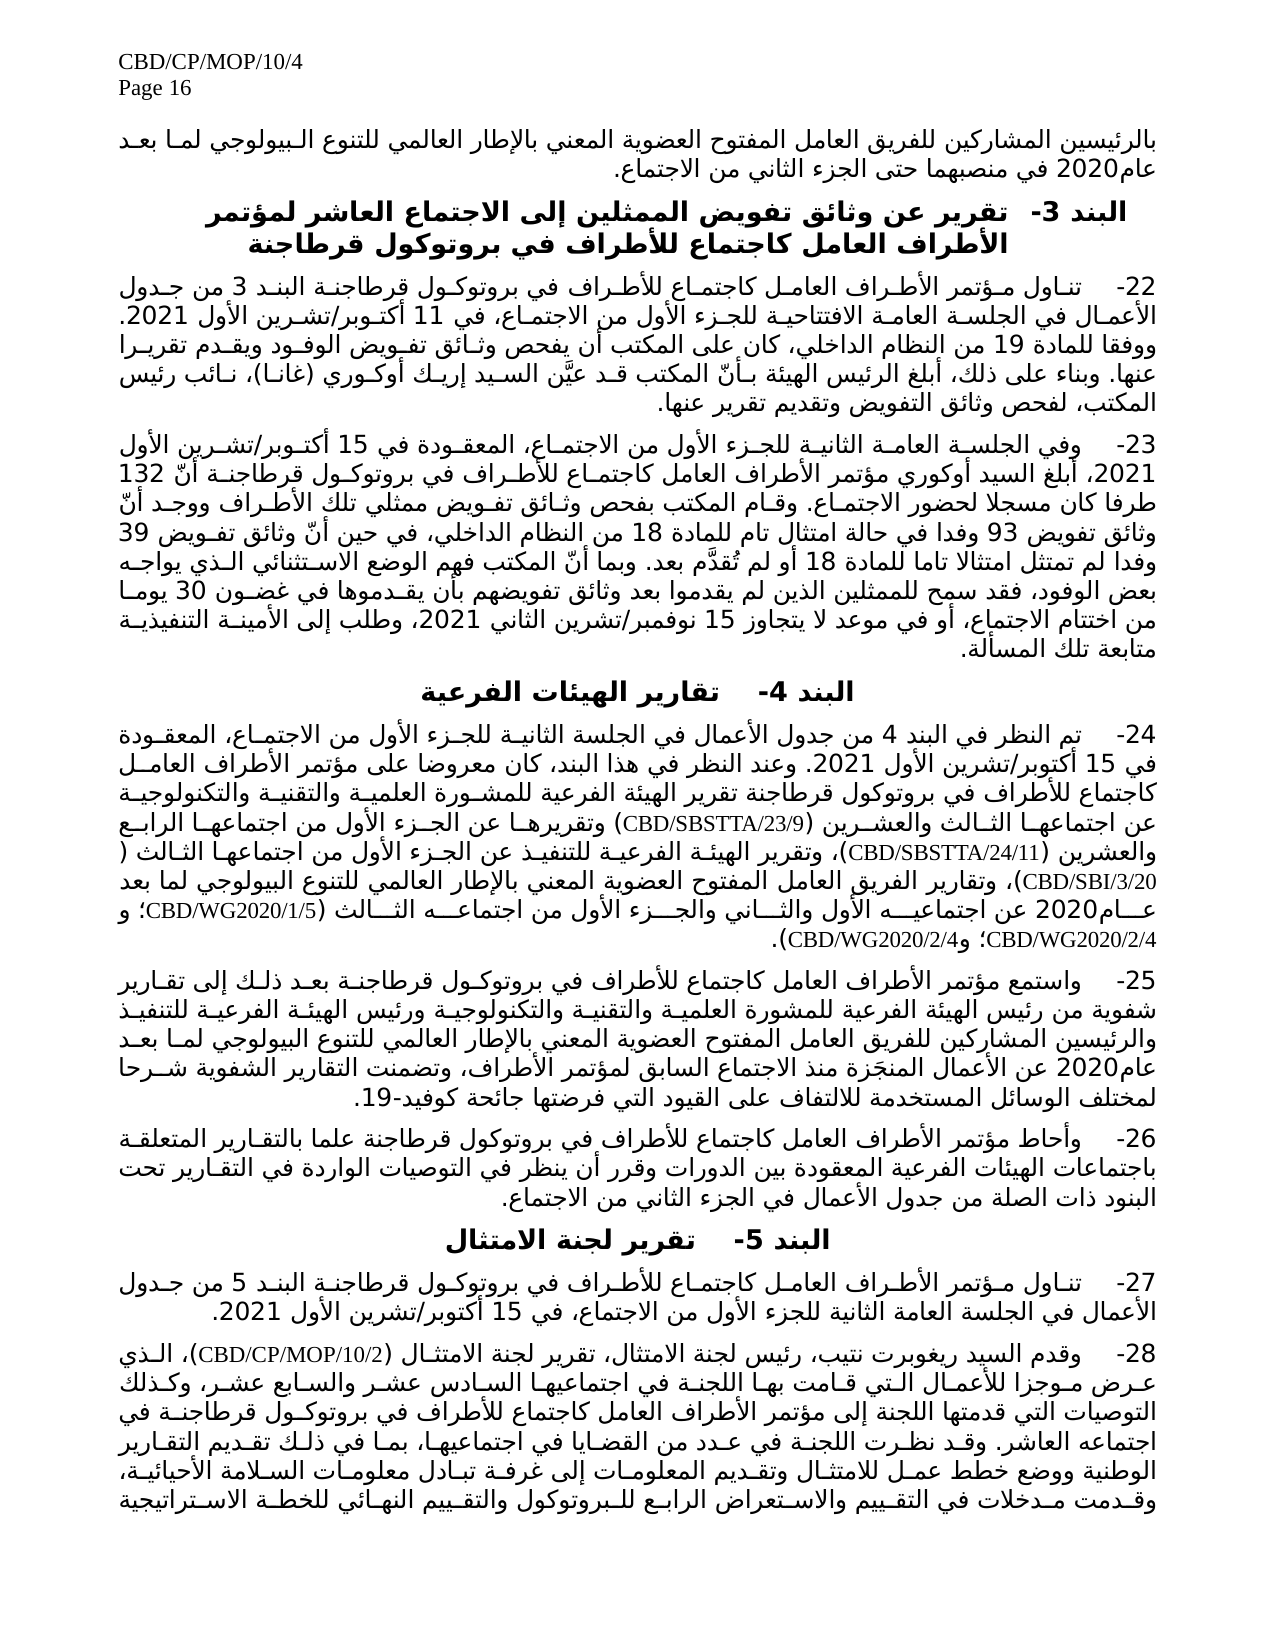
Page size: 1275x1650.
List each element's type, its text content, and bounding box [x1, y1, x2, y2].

list 23- وفي الجلسة العامة الثانية للجزء الأول من الاجتماع، المعقودة في 15 أكتوبر/تشرين الأول 2021، أبلغ السيد أوكوري مؤتمر الأطراف العامل كاجتماع للأطراف في بروتوكول قرطاجنة أنّ 132 طرفا كان مسجلا لحضور الاجتماع. وقام المكتب بفحص وثائق تفويض ممثلي تلك الأطراف ووجد أنّ وثائق تفويض 93 وفدا في حالة امتثال تام للمادة 18 من النظام الداخلي، في حين أنّ وثائق تفويض 39 وفدا لم تمتثل امتثالا تاما للمادة 18 أو لم تُقدَّم بعد. وبما أنّ المكتب فهم الوضع الاستثنائي الذي يواجه بعض الوفود، فقد سمح للممثلين الذين لم يقدموا بعد وثائق تفويضهم بأن يقدموها في غضون 30 يوما من اختتام الاجتماع، أو في موعد لا يتجاوز 15 نوفمبر/تشرين الثاني 2021، وطلب إلى الأمينة التنفيذية متابعة تلك المسألة. [118, 430, 1157, 664]
list 22- تناول مؤتمر الأطراف العامل كاجتماع للأطراف في بروتوكول قرطاجنة البند 3 من جدول الأعمال في الجلسة العامة الافتتاحية للجزء الأول من الاجتماع، في 11 أكتوبر/تشرين الأول 2021. ووفقا للمادة 19 من النظام الداخلي، كان على المكتب أن يفحص وثائق تفويض الوفود ويقدم تقريرا عنها. وبناء على ذلك، أبلغ الرئيس الهيئة بأنّ المكتب قد عيَّن السيد إريك أوكوري (غانا)، نائب رئيس المكتب، لفحص وثائق التفويض وتقديم تقرير عنها. [118, 272, 1157, 418]
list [118, 1339, 1157, 1514]
subtitle البند 3- تقرير عن وثائق تفويض الممثلين إلى الاجتماع العاشر لمؤتمر الأطراف العامل كاجتماع للأطراف في بروتوكول قرطاجنة [182, 196, 1127, 259]
subtitle البند 4- تقارير الهيئات الفرعية [118, 676, 1157, 708]
list 24- تم النظر في البند 4 من جدول الأعمال في الجلسة الثانية للجزء الأول من الاجتماع، المعقودة في 15 أكتوبر/تشرين الأول 2021. وعند النظر في هذا البند، كان معروضا على مؤتمر الأطراف العامل كاجتماع للأطراف في بروتوكول قرطاجنة تقرير الهيئة الفرعية للمشورة العلمية والتقنية والتكنولوجية عن اجتماعها الثالث والعشرين (CBD/SBSTTA/23/9) وتقريرها عن الجزء الأول من اجتماعها الرابع والعشرين (CBD/SBSTTA/24/11)، وتقرير الهيئة الفرعية للتنفيذ عن الجزء الأول من اجتماعها الثالث (CBD/SBI/3/20)، وتقارير الفريق العامل المفتوح العضوية المعني بالإطار العالمي للتنوع البيولوجي لما بعد عام2020 عن اجتماعيه الأول والثاني والجزء الأول من اجتماعه الثالث (CBD/WG2020/1/5؛ وCBD/WG2020/2/4؛ وCBD/WG2020/2/4). [118, 720, 1157, 953]
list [118, 126, 1157, 184]
list 26- وأحاط مؤتمر الأطراف العامل كاجتماع للأطراف في بروتوكول قرطاجنة علما بالتقارير المتعلقة باجتماعات الهيئات الفرعية المعقودة بين الدورات وقرر أن ينظر في التوصيات الواردة في التقارير تحت البنود ذات الصلة من جدول الأعمال في الجزء الثاني من الاجتماع. [118, 1124, 1157, 1212]
subtitle البند 5- تقرير لجنة الامتثال [118, 1224, 1157, 1256]
list 27- تناول مؤتمر الأطراف العامل كاجتماع للأطراف في بروتوكول قرطاجنة البند 5 من جدول الأعمال في الجلسة العامة الثانية للجزء الأول من الاجتماع، في 15 أكتوبر/تشرين الأول 2021. [118, 1268, 1157, 1327]
list 25- واستمع مؤتمر الأطراف العامل كاجتماع للأطراف في بروتوكول قرطاجنة بعد ذلك إلى تقارير شفوية من رئيس الهيئة الفرعية للمشورة العلمية والتقنية والتكنولوجية ورئيس الهيئة الفرعية للتنفيذ والرئيسين المشاركين للفريق العامل المفتوح العضوية المعني بالإطار العالمي للتنوع البيولوجي لما بعد عام2020 عن الأعمال المنجَزة منذ الاجتماع السابق لمؤتمر الأطراف، وتضمنت التقارير الشفوية شرحا لمختلف الوسائل المستخدمة للالتفاف على القيود التي فرضتها جائحة كوفيد-19. [118, 966, 1157, 1112]
